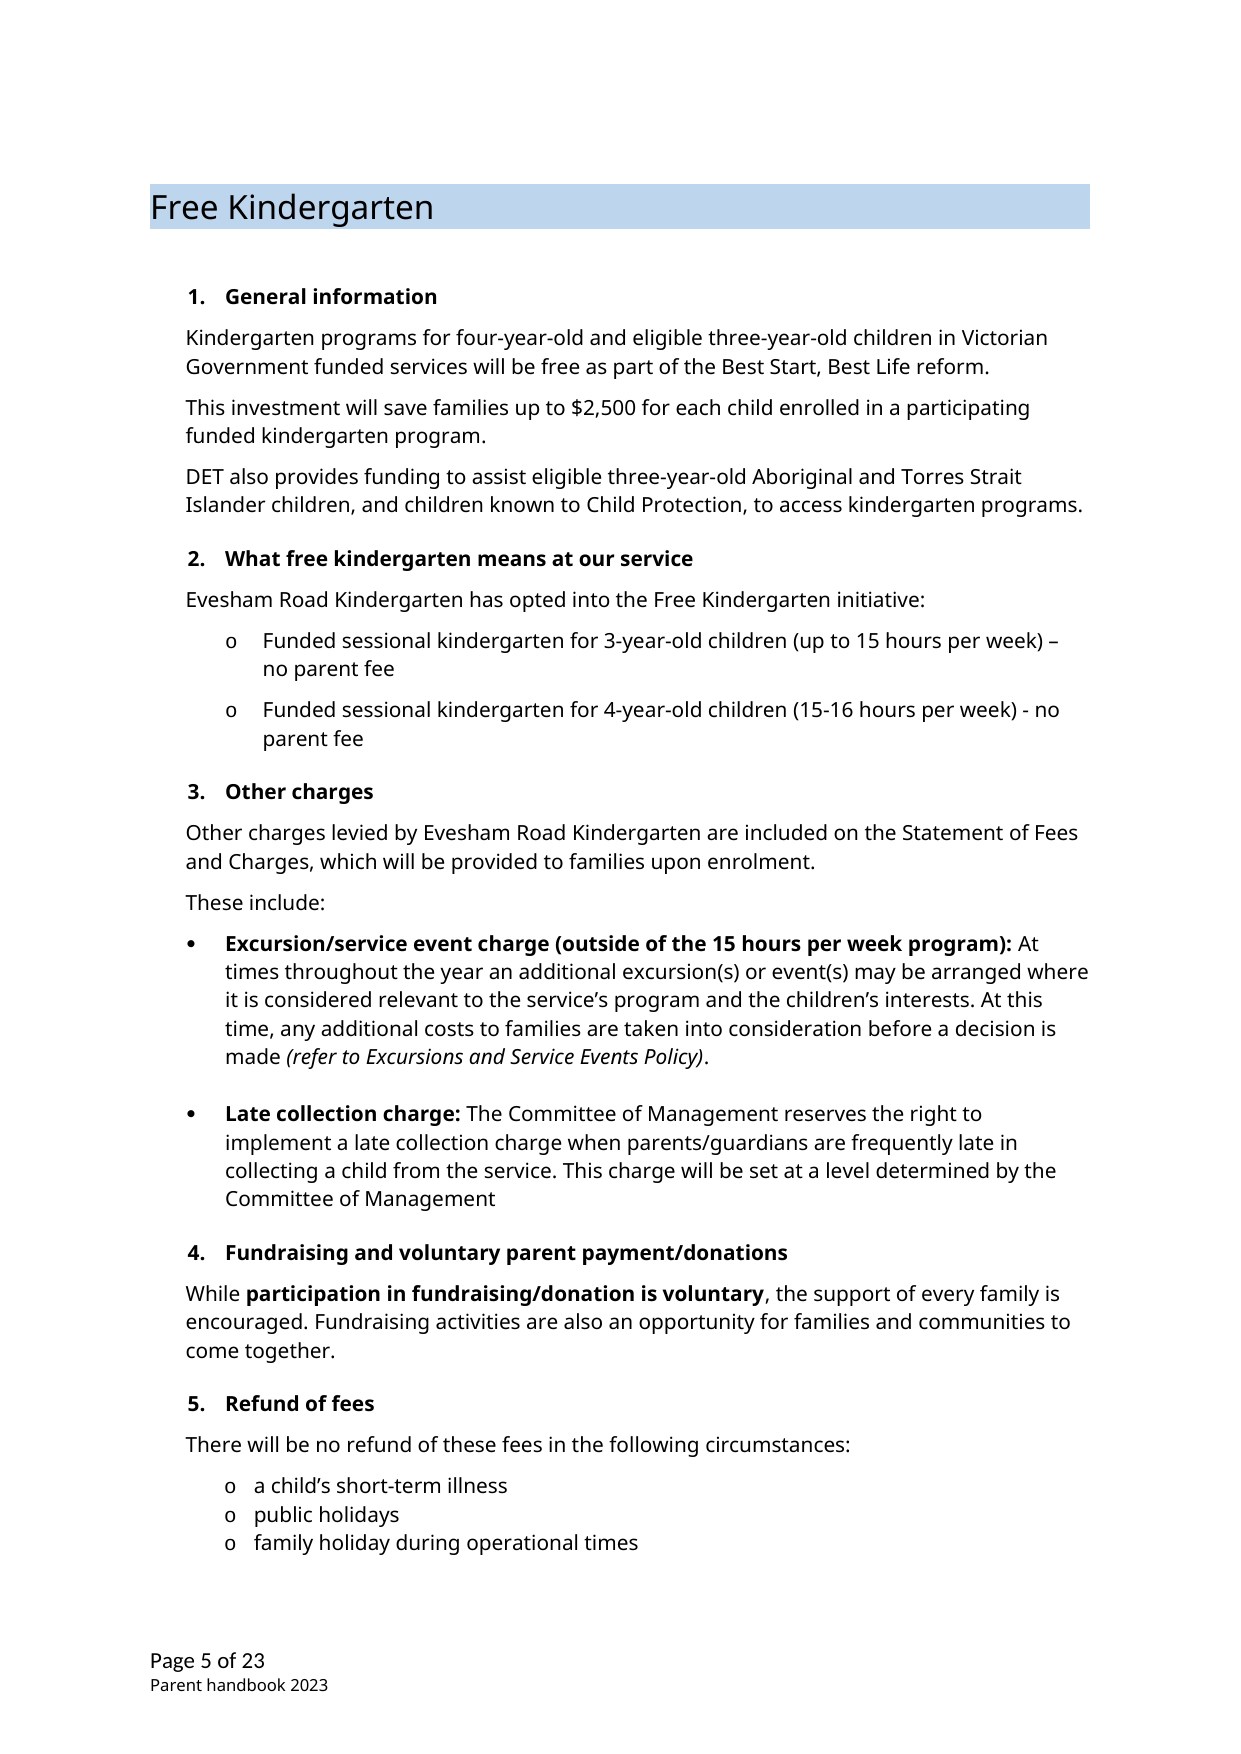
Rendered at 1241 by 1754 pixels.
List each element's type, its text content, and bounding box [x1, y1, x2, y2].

list Other charges [187, 777, 1090, 806]
subtitle Free Kindergarten [150, 184, 1090, 229]
list What free kindergarten means at our service [187, 544, 1090, 572]
list Fundraising and voluntary parent payment/donations [187, 1238, 1090, 1266]
text Evesham Road Kindergarten has opted into the Free Kindergarten initiative: [185, 585, 1090, 613]
list General information [187, 282, 1090, 311]
text These include: [185, 888, 1090, 916]
text While participation in fundraising/donation is voluntary, the support of every family is encouraged. Fundraising activities are also an opportunity for families and communities to come together. [185, 1279, 1090, 1364]
text Excursion/service event charge (outside of the 15 hours per week program): At times throughout the year an additional excursion(s) or event(s) may be arranged where it is considered relevant to the service’s program and the children’s interests. At this time, any additional costs to families are taken into consideration before a decision is made (refer to Excursions and Service Events Policy). [187, 929, 1090, 1071]
text Kindergarten programs for four-year-old and eligible three-year-old children in Victorian Government funded services will be free as part of the Best Start, Best Life reform. [185, 323, 1090, 380]
text This investment will save families up to $2,500 for each child enrolled in a participating funded kindergarten program. [185, 393, 1090, 450]
text public holidays [224, 1500, 1090, 1528]
list Refund of fees [187, 1389, 1090, 1418]
list Funded sessional kindergarten for 4-year-old children (15-16 hours per week) - no parent fee [225, 695, 1090, 752]
text family holiday during operational times [224, 1528, 1090, 1557]
text Late collection charge: The Committee of Management reserves the right to implement a late collection charge when parents/guardians are frequently late in collecting a child from the service. This charge will be set at a level determined by the Committee of Management [187, 1099, 1090, 1213]
text DET also provides funding to assist eligible three-year-old Aboriginal and Torres Strait Islander children, and children known to Child Protection, to access kindergarten programs. [185, 462, 1090, 519]
text Other charges levied by Kindergarten are included on the Statement of Fees and Charges, which will be provided to families upon enrolment. [185, 818, 1090, 875]
text There will be no refund of these fees in the following circumstances: [185, 1430, 1090, 1459]
list Funded sessional kindergarten for 3-year-old children (up to 15 hours per week) – no parent fee [225, 626, 1090, 683]
text a child’s short-term illness [224, 1471, 1090, 1500]
